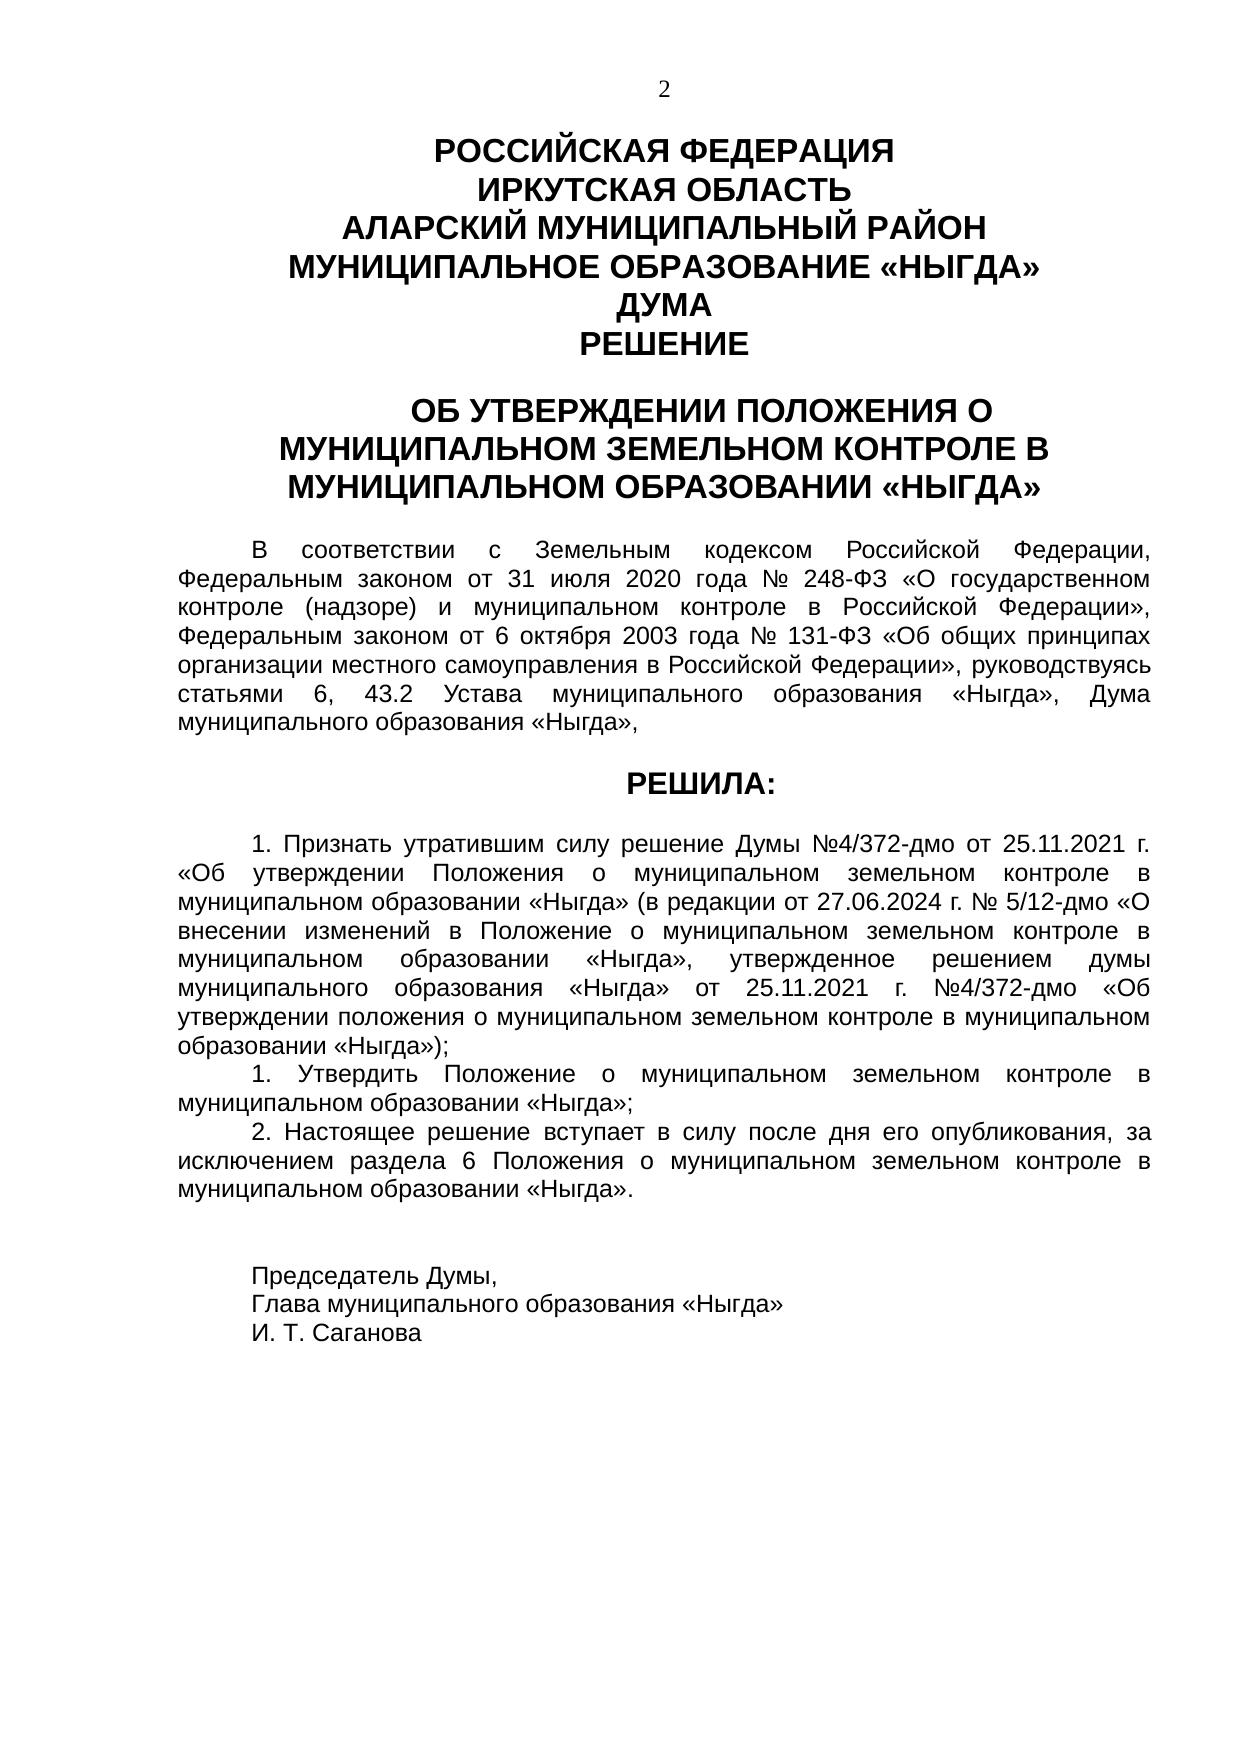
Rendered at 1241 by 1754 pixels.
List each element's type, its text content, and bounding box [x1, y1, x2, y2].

text РЕШИЛА: [177, 765, 1152, 801]
text 1. Признать утратившим силу решение Думы №4/372-дмо от 25.11.2021 г. «Об утверждении Положения о муниципальном земельном контроле в муниципальном образовании «Ныгда» (в редакции от 27.06.2024 г. № 5/12-дмо «О внесении изменений в Положение о муниципальном земельном контроле в муниципальном образовании «Ныгда», утвержденное решением думы муниципального образования «Ныгда» от 25.11.2021 г. №4/372-дмо «Об утверждении положения о муниципальном земельном контроле в муниципальном образовании «Ныгда»); [177, 829, 1152, 1059]
text МУНИЦИПАЛЬНОЕ ОБРАЗОВАНИЕ «НЫГДА» [177, 247, 1152, 285]
text В соответствии с Земельным кодексом Российской Федерации, Федеральным законом от 31 июля 2020 года № 248-ФЗ «О государственном контроле (надзоре) и муниципальном контроле в Российской Федерации», Федеральным законом от 6 октября 2003 года № 131-ФЗ «Об общих принципах организации местного самоуправления в Российской Федерации», руководствуясь статьями 6, 43.2 Устава муниципального образования «Ныгда», Дума муниципального образования «Ныгда», [177, 535, 1152, 736]
text ДУМА [177, 285, 1152, 323]
text ИРКУТСКАЯ ОБЛАСТЬ [177, 170, 1152, 208]
text АЛАРСКИЙ МУНИЦИПАЛЬНЫЙ РАЙОН [177, 208, 1152, 247]
text РЕШЕНИЕ [177, 323, 1152, 362]
text Председатель Думы, [177, 1261, 1152, 1289]
text 2. Настоящее решение вступает в силу после дня его опубликования, за исключением раздела 6 Положения о муниципальном земельном контроле в муниципальном образовании «Ныгда». [177, 1117, 1152, 1203]
text РОССИЙСКАЯ ФЕДЕРАЦИЯ [177, 131, 1152, 170]
text Глава муниципального образования «Ныгда» [177, 1289, 1152, 1318]
text И. Т. Саганова [177, 1318, 1152, 1347]
text 1. Утвердить Положение о муниципальном земельном контроле в муниципальном образовании «Ныгда»; [177, 1059, 1152, 1117]
text ОБ УТВЕРЖДЕНИИ ПОЛОЖЕНИЯ О МУНИЦИПАЛЬНОМ ЗЕМЕЛЬНОМ КОНТРОЛЕ В МУНИЦИПАЛЬНОМ ОБРАЗОВАНИИ «НЫГДА» [177, 391, 1152, 506]
